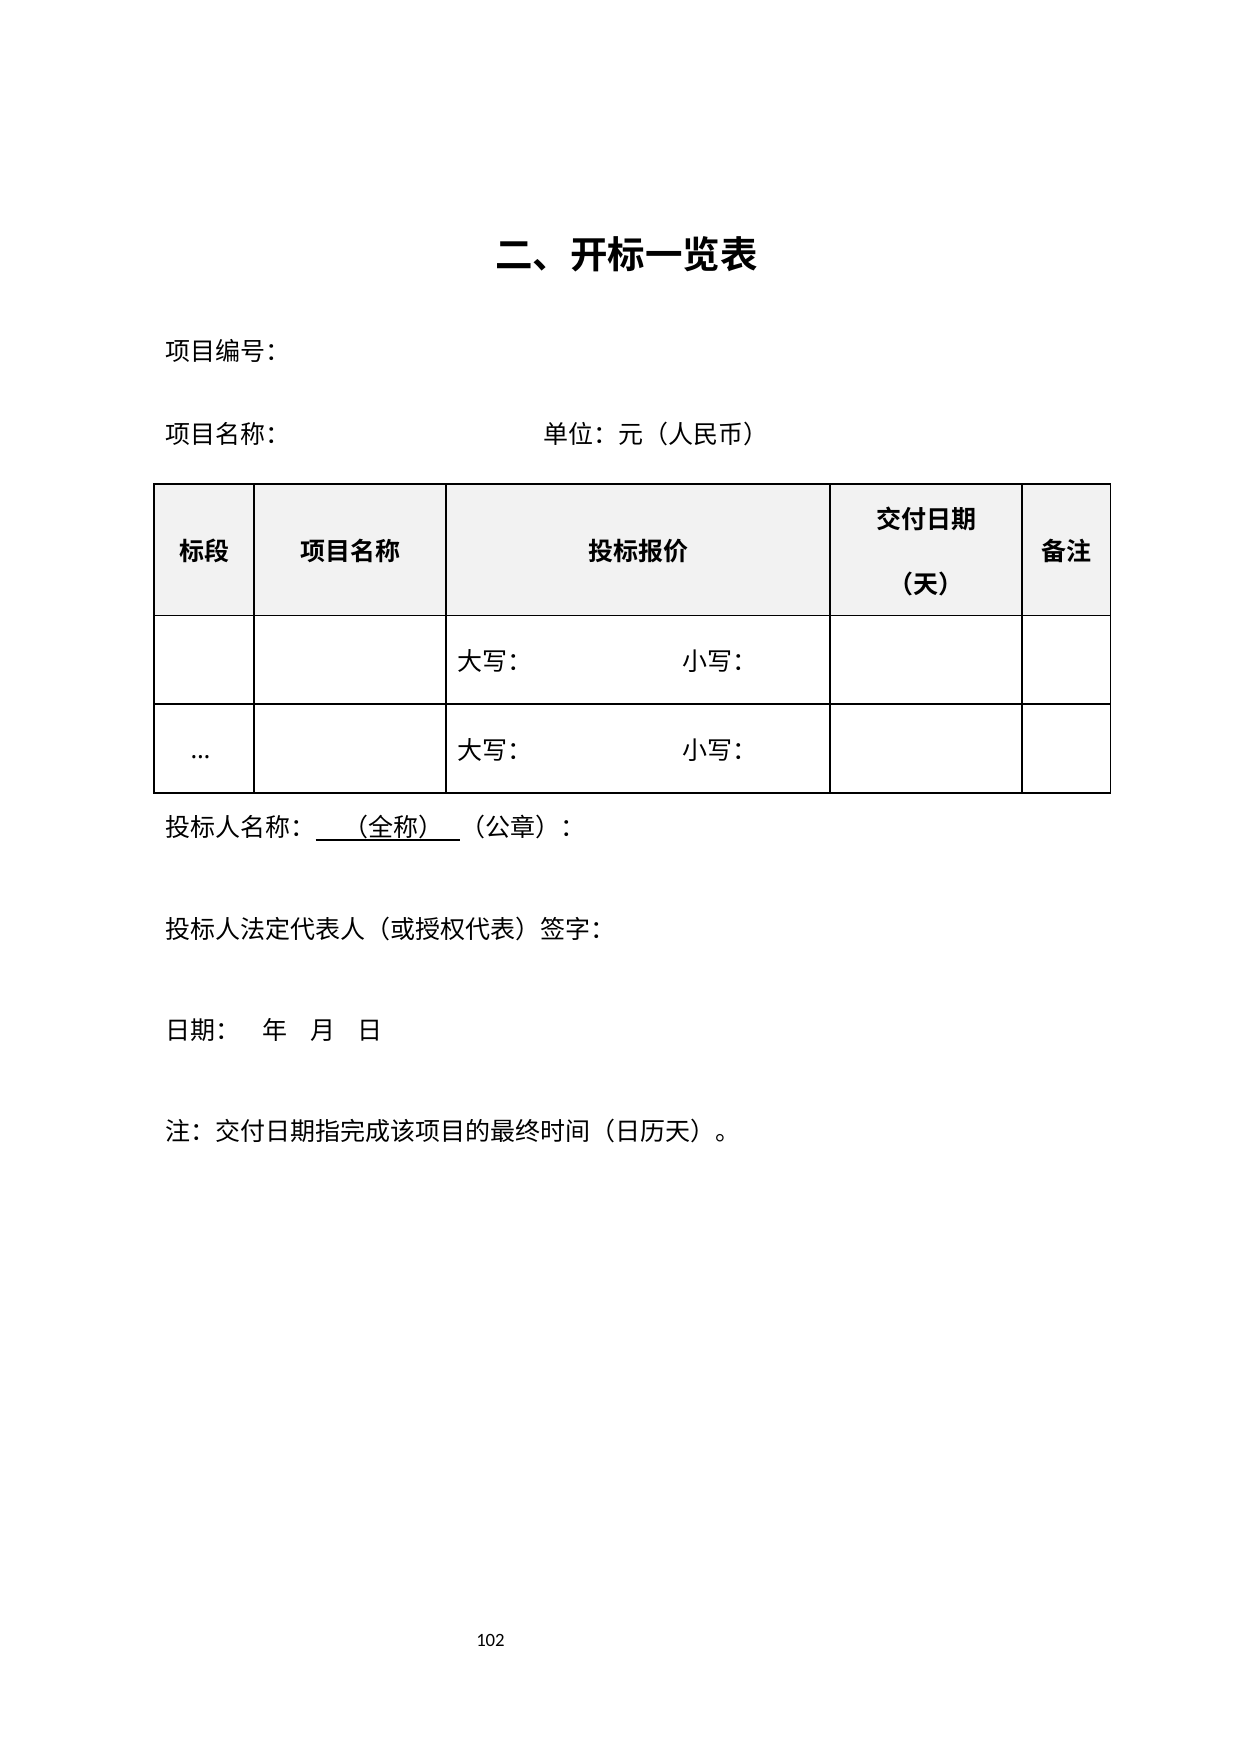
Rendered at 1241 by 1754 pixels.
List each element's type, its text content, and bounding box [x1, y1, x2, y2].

table_header 备注 [1023, 485, 1110, 615]
table_cell … [155, 705, 253, 792]
table_cell [831, 616, 1021, 703]
table_cell [255, 705, 445, 792]
text 投标人名称： （全称） （公章）： [165, 794, 1087, 858]
text 二、开标一览表 [165, 219, 1087, 284]
table_cell [1023, 705, 1110, 792]
text 项目编号： [165, 317, 1087, 382]
table_cell 大写： 小写： [447, 616, 829, 703]
table_header 项目名称 [255, 485, 445, 615]
text 注：交付日期指完成该项目的最终时间（日历天）。 [165, 1097, 1087, 1162]
text 日期： 年 月 日 [165, 996, 1087, 1061]
table_header 投标报价 [447, 485, 829, 615]
table_header 交付日期（天） [831, 485, 1021, 615]
table_cell 大写： 小写： [447, 705, 829, 792]
text 投标人法定代表人（或授权代表）签字： [165, 895, 1087, 960]
table_cell [1023, 616, 1110, 703]
table_cell [255, 616, 445, 703]
text 项目名称： 单位：元（人民币） [165, 400, 1087, 465]
table_header 标段 [155, 485, 253, 615]
table_cell [155, 616, 253, 703]
table_cell [831, 705, 1021, 792]
